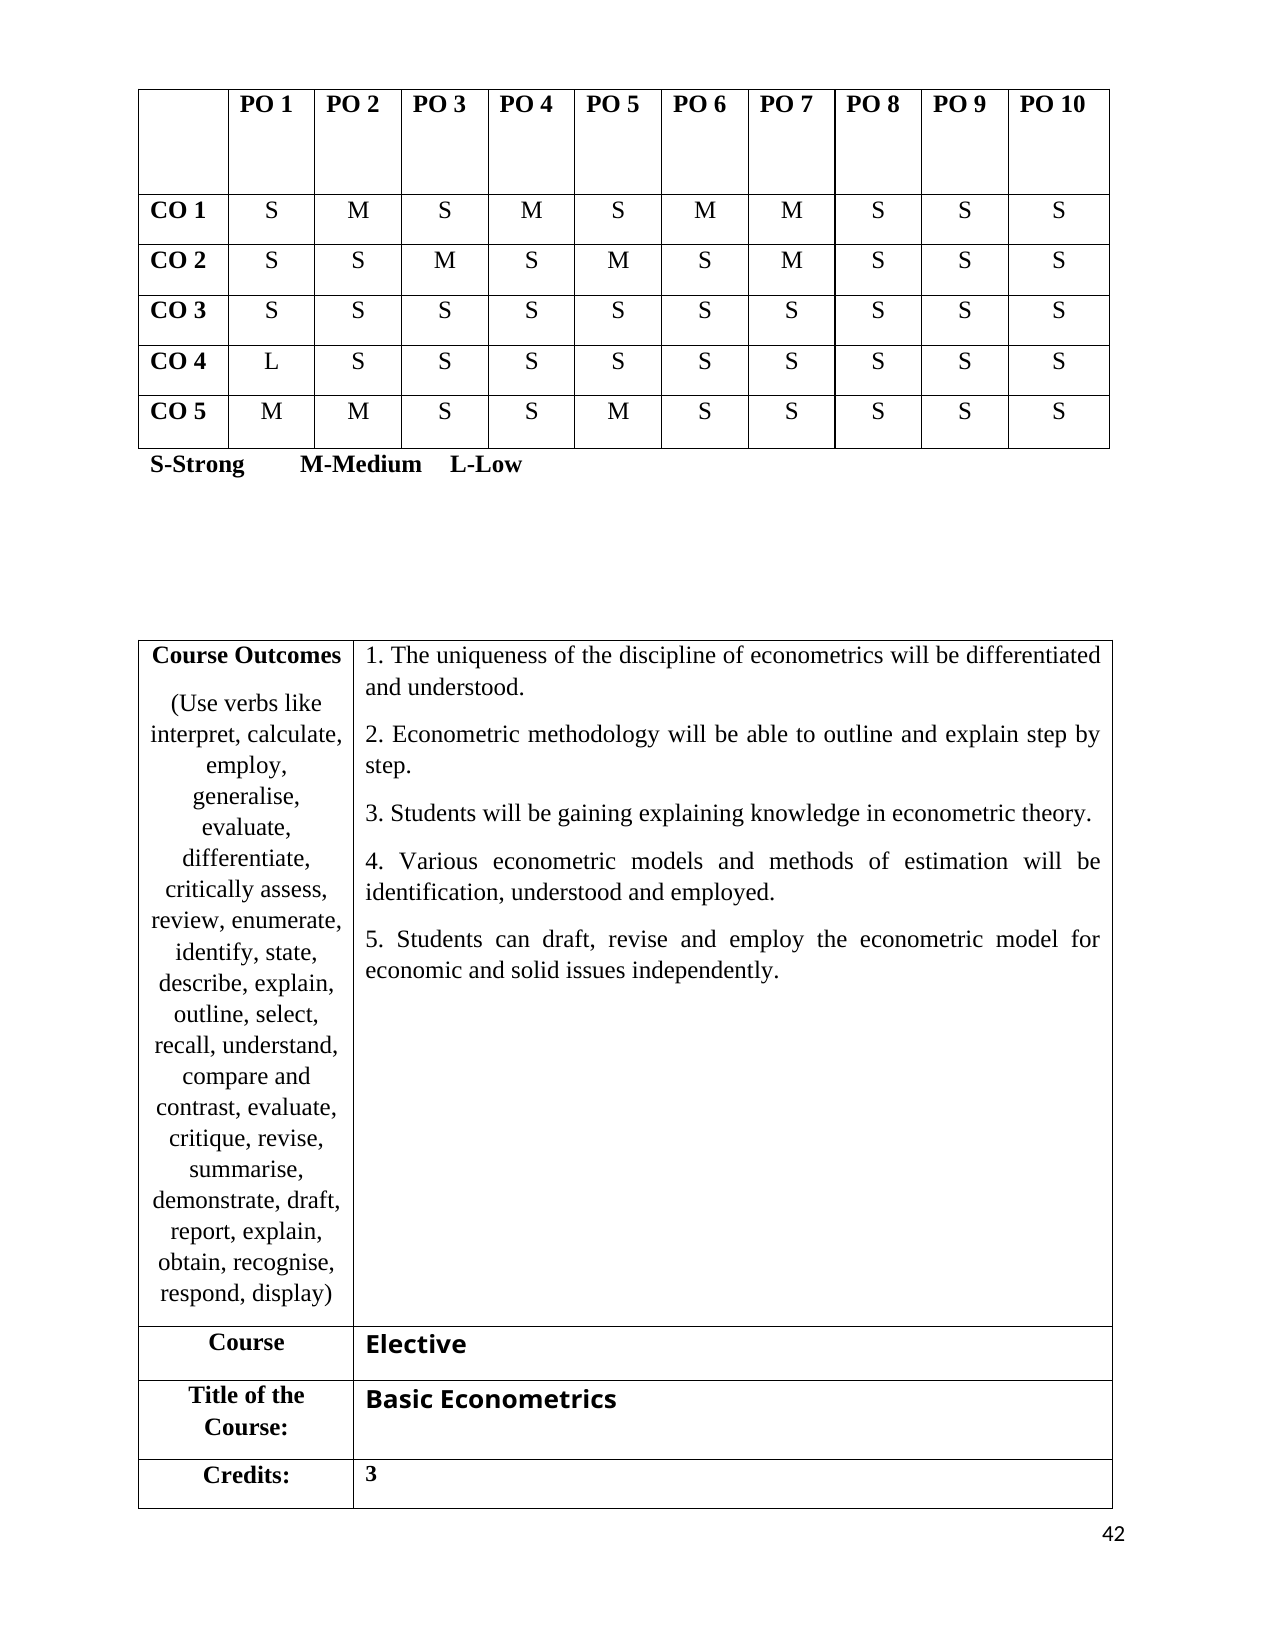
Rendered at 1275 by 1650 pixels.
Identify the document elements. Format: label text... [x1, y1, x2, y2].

table_cell CO 3 [139, 296, 228, 345]
table_cell S [489, 296, 574, 345]
table_cell M [575, 245, 661, 294]
table_cell S [662, 396, 748, 448]
table_cell Credits: [139, 1460, 353, 1508]
table_cell Elective [354, 1327, 1112, 1379]
table_header Course Outcomes (Use verbs like interpret, calculate, employ, generalise, evaluate, differentiate, critically assess, review, enumerate, identify, state, describe, explain, outline, select, recall, understand, compare and contrast, evaluate, critique, revise, summarise, demonstrate, draft, report, explain, obtain, recognise, respond, display) [139, 641, 353, 1326]
table_cell S [229, 245, 314, 294]
table_cell S [749, 396, 834, 448]
table_cell S [836, 396, 921, 448]
table_cell 3 [354, 1460, 1112, 1508]
table_header PO 5 [575, 90, 661, 194]
table_header 1. The uniqueness of the discipline of econometrics will be differentiated and understood. 2. Econometric methodology will be able to outline and explain step by step. 3. Students will be gaining explaining knowledge in econometric theory. 4. Various econometric models and methods of estimation will be identification, understood and employed. 5. Students can draft, revise and employ the econometric model for economic and solid issues independently. [354, 641, 1112, 1326]
table_cell S [1009, 396, 1109, 448]
table_cell S [575, 346, 661, 395]
table_cell S [749, 346, 834, 395]
table_cell S [575, 195, 661, 244]
table_header PO 8 [836, 90, 921, 194]
table_cell M [749, 245, 834, 294]
table_cell Basic Econometrics [354, 1381, 1112, 1459]
table_header PO 9 [922, 90, 1008, 194]
table_cell S [1009, 346, 1109, 395]
table_cell M [749, 195, 834, 244]
table_header PO 1 [229, 90, 314, 194]
table_cell S [836, 346, 921, 395]
table_header PO 10 [1009, 90, 1109, 194]
table_cell S [922, 346, 1008, 395]
table_cell S [315, 346, 401, 395]
table_cell M [315, 195, 401, 244]
table_cell CO 2 [139, 245, 228, 294]
table_cell S [575, 296, 661, 345]
table_cell S [662, 346, 748, 395]
table_cell S [315, 245, 401, 294]
table_cell M [402, 245, 488, 294]
table_cell S [489, 396, 574, 448]
table_cell S [229, 296, 314, 345]
table_cell S [922, 396, 1008, 448]
table_header PO 3 [402, 90, 488, 194]
table_cell S [836, 195, 921, 244]
table_cell S [1009, 296, 1109, 345]
table_header [139, 90, 228, 194]
table_cell S [489, 245, 574, 294]
table_cell S [402, 296, 488, 345]
table_cell S [836, 296, 921, 345]
table_cell S [1009, 245, 1109, 294]
table_header PO 4 [489, 90, 574, 194]
table_cell S [922, 296, 1008, 345]
table_cell CO 4 [139, 346, 228, 395]
table_cell CO 5 [139, 396, 228, 448]
table_cell S [402, 195, 488, 244]
table_cell S [749, 296, 834, 345]
table_cell M [229, 396, 314, 448]
table_cell S [402, 346, 488, 395]
table_header PO 2 [315, 90, 401, 194]
table_cell M [489, 195, 574, 244]
table_cell Title of the Course: [139, 1381, 353, 1459]
table_cell L [229, 346, 314, 395]
table_cell S [836, 245, 921, 294]
table_cell S [489, 346, 574, 395]
table_cell CO 1 [139, 195, 228, 244]
table_cell S [315, 296, 401, 345]
table_cell M [575, 396, 661, 448]
table_cell S [229, 195, 314, 244]
text S-Strong M-Medium L-Low [150, 449, 1125, 477]
table_cell S [922, 195, 1008, 244]
table_cell S [1009, 195, 1109, 244]
table_cell Course [139, 1327, 353, 1379]
table_cell M [662, 195, 748, 244]
table_cell S [402, 396, 488, 448]
table_cell M [315, 396, 401, 448]
table_header PO 6 [662, 90, 748, 194]
table_header PO 7 [749, 90, 834, 194]
table_cell S [662, 296, 748, 345]
table_cell S [922, 245, 1008, 294]
table_cell S [662, 245, 748, 294]
